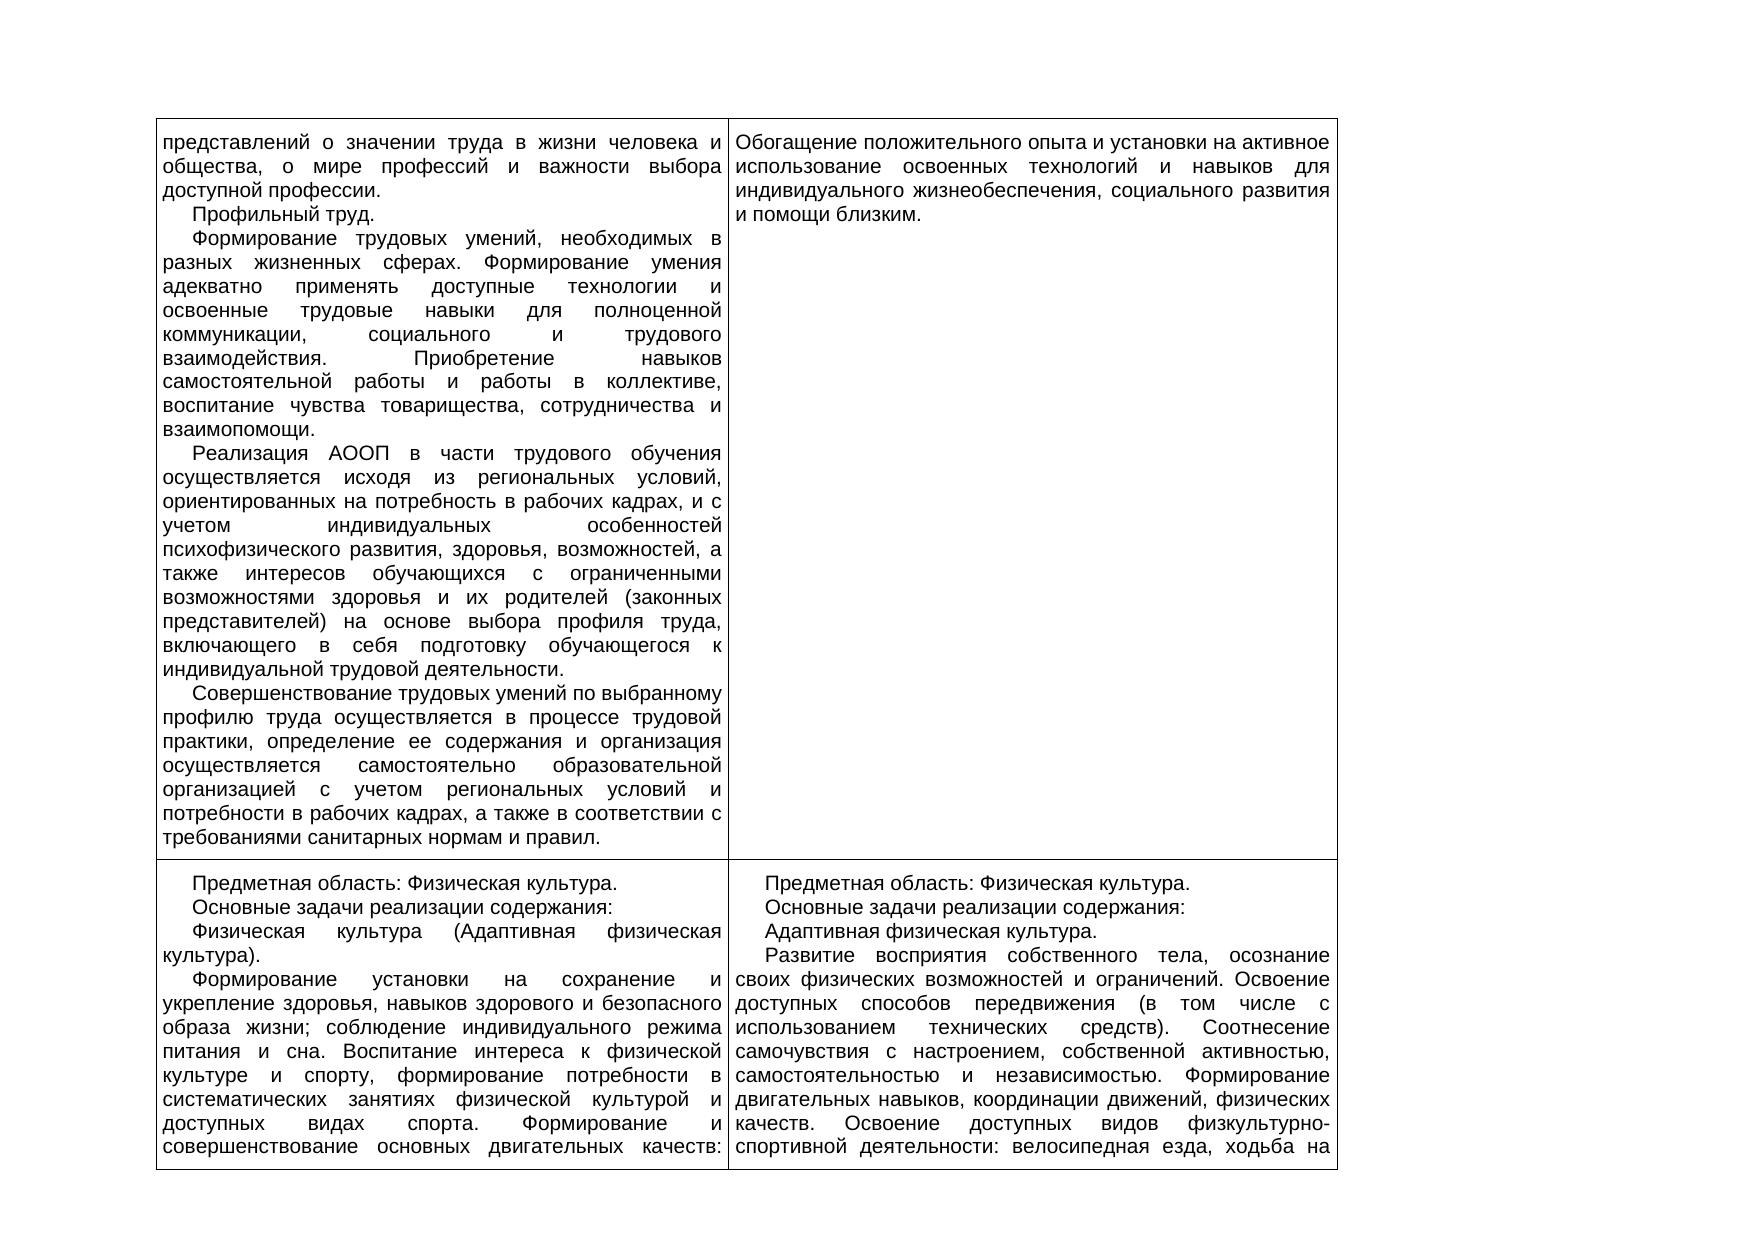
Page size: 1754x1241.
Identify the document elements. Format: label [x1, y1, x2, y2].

table_cell [157, 119, 728, 859]
table_cell [157, 860, 728, 1169]
table_cell [729, 860, 1337, 1169]
table_cell [729, 119, 1337, 859]
